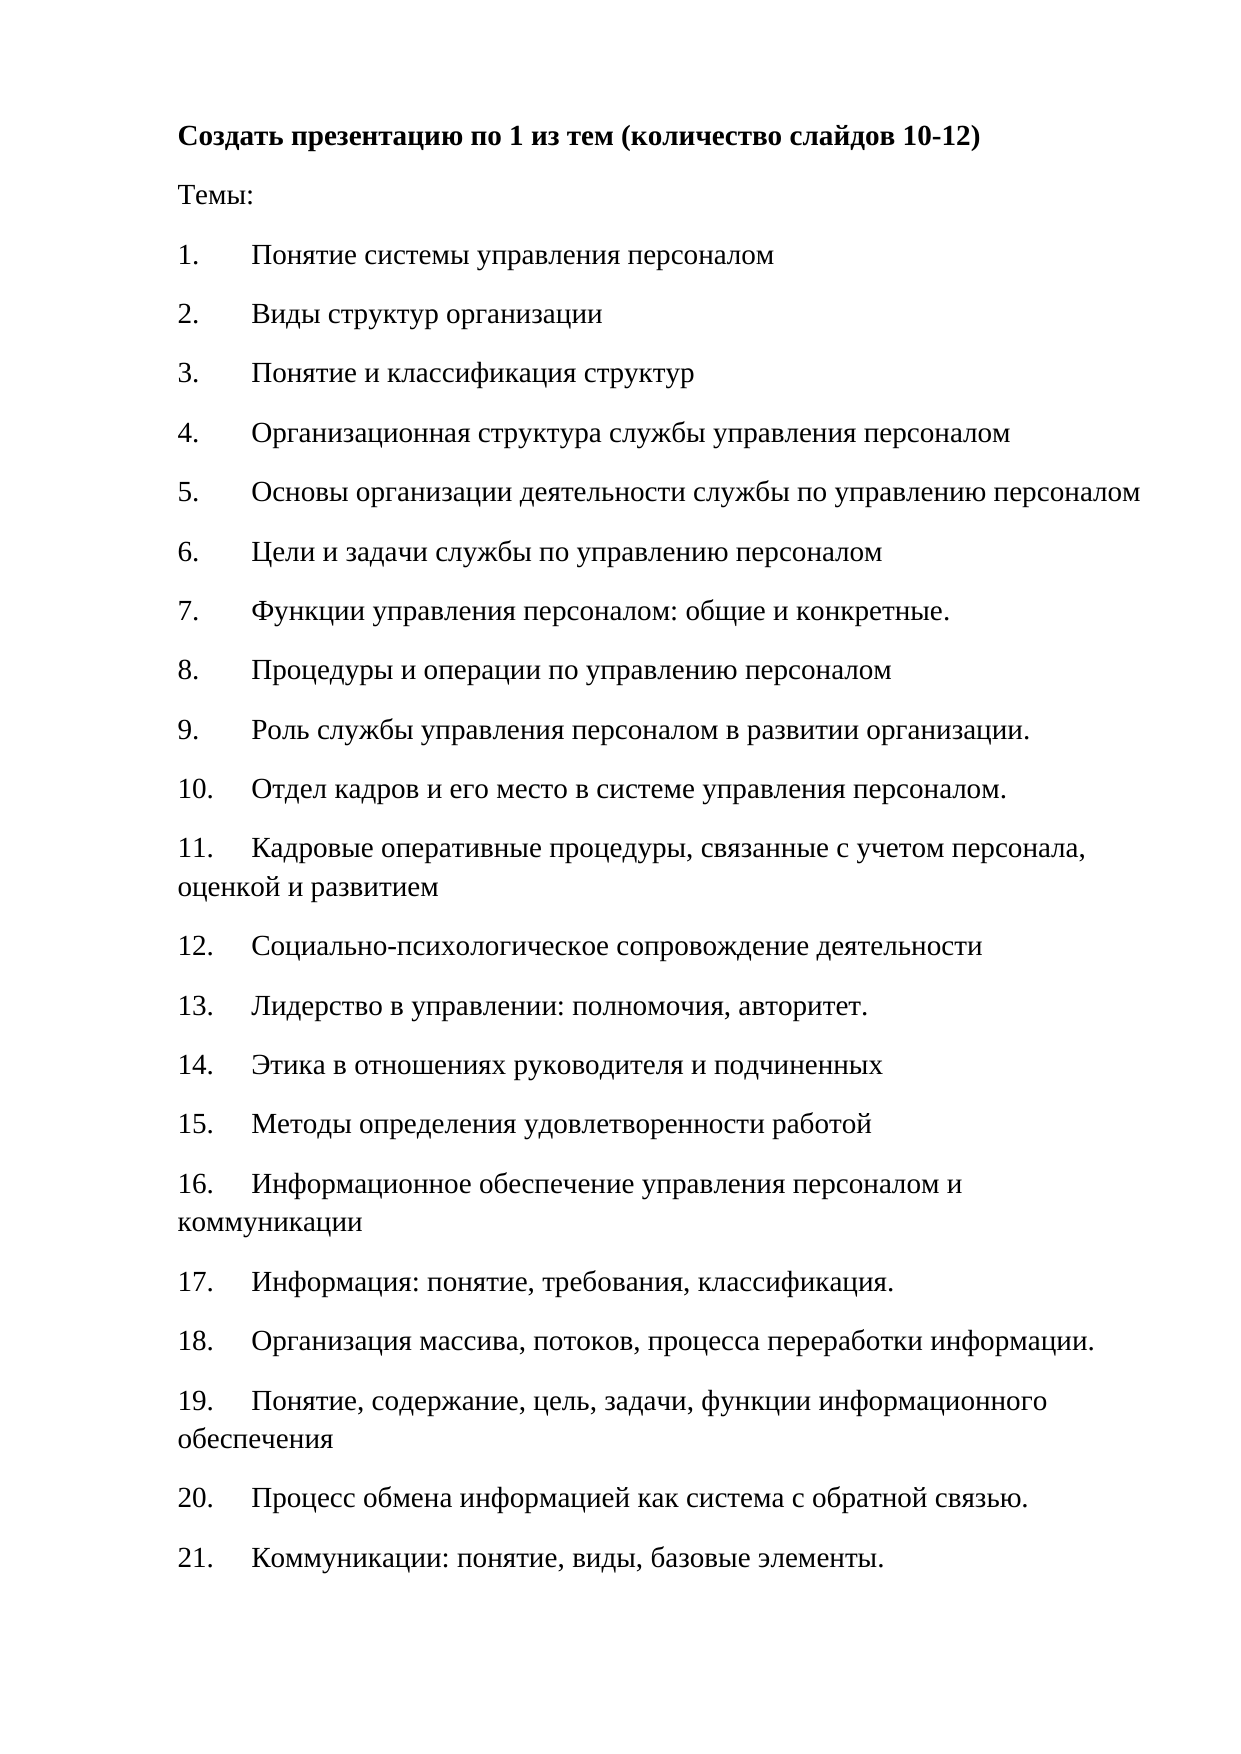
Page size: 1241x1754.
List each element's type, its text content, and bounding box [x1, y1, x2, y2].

text 16. Информационное обеспечение управления персоналом и коммуникации [177, 1166, 1152, 1238]
text 8. Процедуры и операции по управлению персоналом [177, 652, 1152, 686]
text 19. Понятие, содержание, цель, задачи, функции информационного обеспечения [177, 1383, 1152, 1455]
text 5. Основы организации деятельности службы по управлению персоналом [177, 474, 1152, 508]
text 1. Понятие системы управления персоналом [177, 237, 1152, 270]
text 21. Коммуникации: понятие, виды, базовые элементы. [177, 1540, 1152, 1573]
text 18. Организация массива, потоков, процесса переработки информации. [177, 1323, 1152, 1357]
text 9. Роль службы управления персоналом в развитии организации. [177, 712, 1152, 745]
text 12. Социально-психологическое сопровождение деятельности [177, 928, 1152, 962]
text 2. Виды структур организации [177, 296, 1152, 330]
text 20. Процесс обмена информацией как система с обратной связью. [177, 1481, 1152, 1514]
text 7. Функции управления персоналом: общие и конкретные. [177, 593, 1152, 627]
text 13. Лидерство в управлении: полномочия, авторитет. [177, 988, 1152, 1021]
text Темы: [177, 177, 1152, 211]
text 14. Этика в отношениях руководителя и подчиненных [177, 1047, 1152, 1081]
text 6. Цели и задачи службы по управлению персоналом [177, 534, 1152, 567]
text 3. Понятие и классификация структур [177, 356, 1152, 389]
text 15. Методы определения удовлетворенности работой [177, 1107, 1152, 1140]
text Создать презентацию по 1 из тем (количество слайдов 10-12) [177, 118, 1152, 152]
text 17. Информация: понятие, требования, классификация. [177, 1264, 1152, 1297]
text 10. Отдел кадров и его место в системе управления персоналом. [177, 771, 1152, 805]
text 11. Кадровые оперативные процедуры, связанные с учетом персонала, оценкой и развитием [177, 831, 1152, 903]
text 4. Организационная структура службы управления персоналом [177, 415, 1152, 448]
